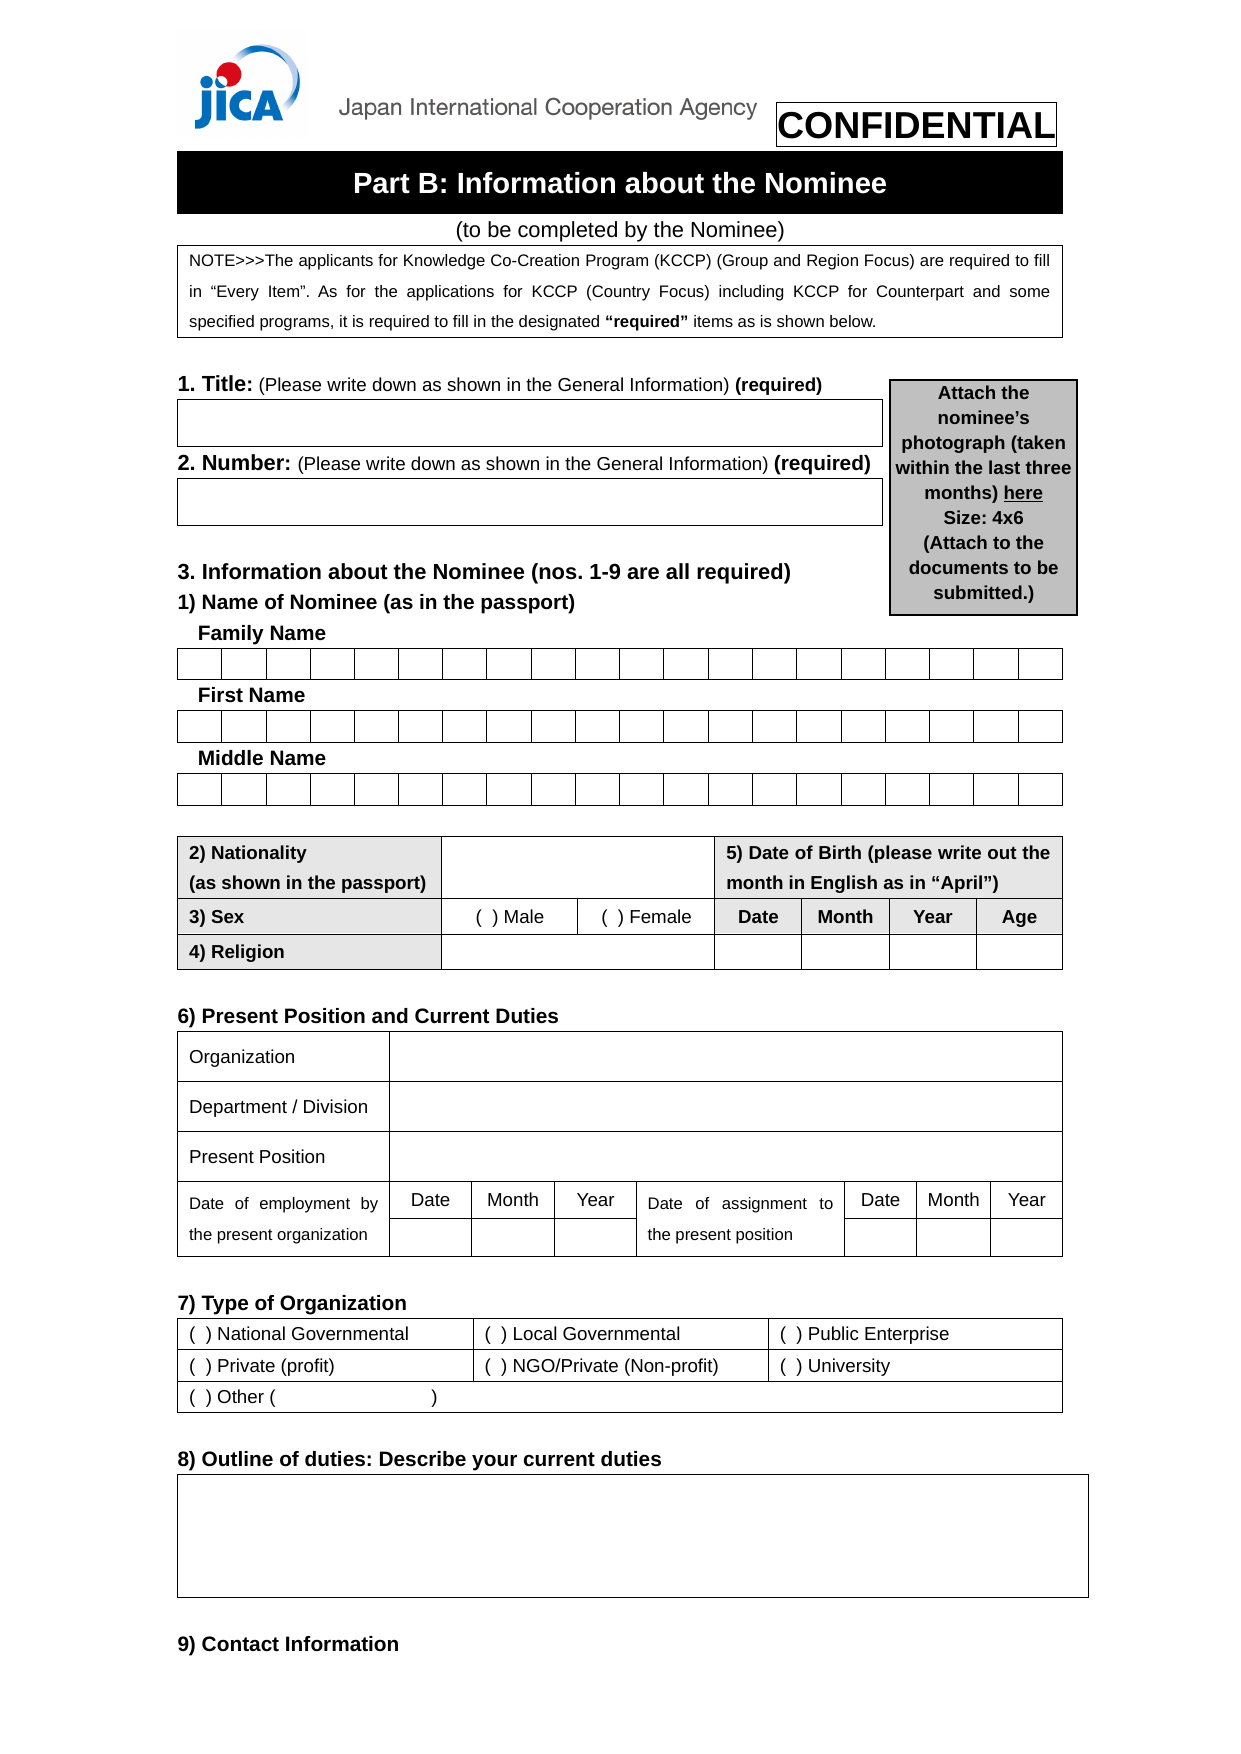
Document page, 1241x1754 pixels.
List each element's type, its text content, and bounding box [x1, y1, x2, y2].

table_header [487, 711, 531, 742]
table_header ( ) Local Governmental [474, 1319, 768, 1349]
table_header [178, 711, 221, 742]
table_header [178, 649, 221, 679]
table_header [355, 774, 398, 805]
table_header [620, 774, 663, 805]
table_cell Month [917, 1182, 990, 1218]
table_header [355, 649, 398, 679]
table_header [576, 649, 619, 679]
text 9) Contact Information [177, 1628, 1063, 1658]
table_cell Age [977, 899, 1062, 933]
table_header [443, 649, 486, 679]
table_cell Date [715, 899, 801, 933]
table_header [1019, 774, 1062, 805]
table_cell [917, 1219, 990, 1256]
table_cell Month [472, 1182, 554, 1218]
table_cell [890, 935, 976, 969]
text 1. Title: (Please write down as shown in the General Information) (required) [177, 368, 1063, 399]
table_header [443, 711, 486, 742]
text 8) Outline of duties: Describe your current duties [177, 1443, 1063, 1474]
table_header [709, 649, 752, 679]
table_header [267, 711, 310, 742]
table_cell Present Position [178, 1132, 389, 1181]
table_header [974, 711, 1018, 742]
table_header 2) Nationality (as shown in the passport) [178, 837, 441, 898]
table_cell [845, 1219, 916, 1256]
table_cell Month [802, 899, 889, 933]
table_header [311, 774, 354, 805]
table_cell ( ) NGO/Private (Non-profit) [474, 1350, 768, 1381]
table_header [886, 774, 929, 805]
table_header ( ) National Governmental [178, 1319, 473, 1349]
table_header [753, 649, 796, 679]
table_header [311, 649, 354, 679]
table_header [886, 711, 929, 742]
table_header [178, 479, 882, 525]
table_cell ( ) Other ( ) [178, 1382, 1062, 1412]
table_cell Date [390, 1182, 471, 1218]
table_header [487, 649, 531, 679]
table_header [487, 774, 531, 805]
table_header [974, 774, 1018, 805]
table_cell [390, 1082, 1062, 1131]
table_cell ( ) Male [442, 899, 577, 933]
table_cell Department / Division [178, 1082, 389, 1131]
table_cell ( ) Female [578, 899, 714, 933]
table_cell [390, 1219, 471, 1256]
table_header [532, 711, 575, 742]
table_header [664, 711, 708, 742]
table_header [797, 711, 841, 742]
table_header [532, 649, 575, 679]
table_cell Year [890, 899, 976, 933]
table_cell Date [845, 1182, 916, 1218]
table_header [576, 774, 619, 805]
table_header [842, 774, 885, 805]
table_cell [390, 1132, 1062, 1181]
table_header [222, 711, 266, 742]
table_cell [977, 935, 1062, 969]
table_header [620, 711, 663, 742]
table_header [355, 711, 398, 742]
table_cell Date of employment by the present organization [178, 1182, 389, 1256]
table_cell [991, 1219, 1062, 1256]
table_header [399, 774, 442, 805]
text 2. Number: (Please write down as shown in the General Information) (required) [177, 447, 889, 477]
text First Name [177, 680, 1063, 710]
table_cell 3) Sex [178, 899, 441, 933]
table_cell ( ) University [769, 1350, 1062, 1381]
table_header [222, 649, 266, 679]
table_header [390, 1032, 1062, 1081]
table_header [709, 711, 752, 742]
text 1) Name of Nominee (as in the passport) [177, 587, 1063, 617]
table_cell Date of assignment to the present position [637, 1182, 844, 1256]
text Family Name [177, 617, 1063, 647]
table_header [399, 649, 442, 679]
table_header [576, 711, 619, 742]
table_header [664, 774, 708, 805]
table_header [178, 1475, 1088, 1597]
table_cell [472, 1219, 554, 1256]
table_header [1019, 711, 1062, 742]
table_header [620, 649, 663, 679]
table_header [930, 649, 973, 679]
table_header ( ) Public [769, 1319, 1062, 1349]
table_cell [715, 935, 801, 969]
table_header NOTE>>>The applicants for Knowledge Co-Creation Program (KCCP) (Group and Region Focus) are required to fill in “Every Item”. As for the applications for KCCP (Country Focus) including KCCP for Counterpart and some specified programs, it is required to fill in the designated “required” items as is shown below. [178, 246, 1062, 337]
text Middle Name [177, 743, 1063, 773]
table_header [178, 400, 882, 446]
table_cell ( ) Private (profit) [178, 1350, 473, 1381]
table_header Part B: Information about the Nominee [178, 152, 1062, 213]
table_header [886, 649, 929, 679]
table_header 5) Date of Birth (please write out the month in English as in “April”) [715, 837, 1062, 898]
table_header [311, 711, 354, 742]
table_header [753, 774, 796, 805]
table_header [842, 649, 885, 679]
picture [177, 29, 776, 138]
text 3. Information about the Nominee (nos. 1-9 are all required) [177, 556, 889, 587]
table_header [178, 774, 221, 805]
table_header [442, 837, 714, 898]
table_cell Year [991, 1182, 1062, 1218]
table_cell [442, 935, 714, 969]
table_header [222, 774, 266, 805]
table_header [930, 711, 973, 742]
table_header [797, 649, 841, 679]
text 6) Present Position and Current Duties [177, 1000, 1063, 1031]
table_header [1019, 649, 1062, 679]
table_header Organization [178, 1032, 389, 1081]
table_header [532, 774, 575, 805]
table_header [709, 774, 752, 805]
table_header [753, 711, 796, 742]
table_cell [555, 1219, 636, 1256]
table_header [267, 649, 310, 679]
text 7) Type of Organization [177, 1287, 1063, 1318]
table_header [267, 774, 310, 805]
table_header [443, 774, 486, 805]
text (to be completed by the Nominee) [177, 214, 1063, 244]
table_header [930, 774, 973, 805]
table_cell 4) Religion [178, 935, 441, 969]
table_header [974, 649, 1018, 679]
table_cell Year [555, 1182, 636, 1218]
table_header [664, 649, 708, 679]
table_cell [802, 935, 889, 969]
table_header [842, 711, 885, 742]
table_header [797, 774, 841, 805]
table_header [399, 711, 442, 742]
